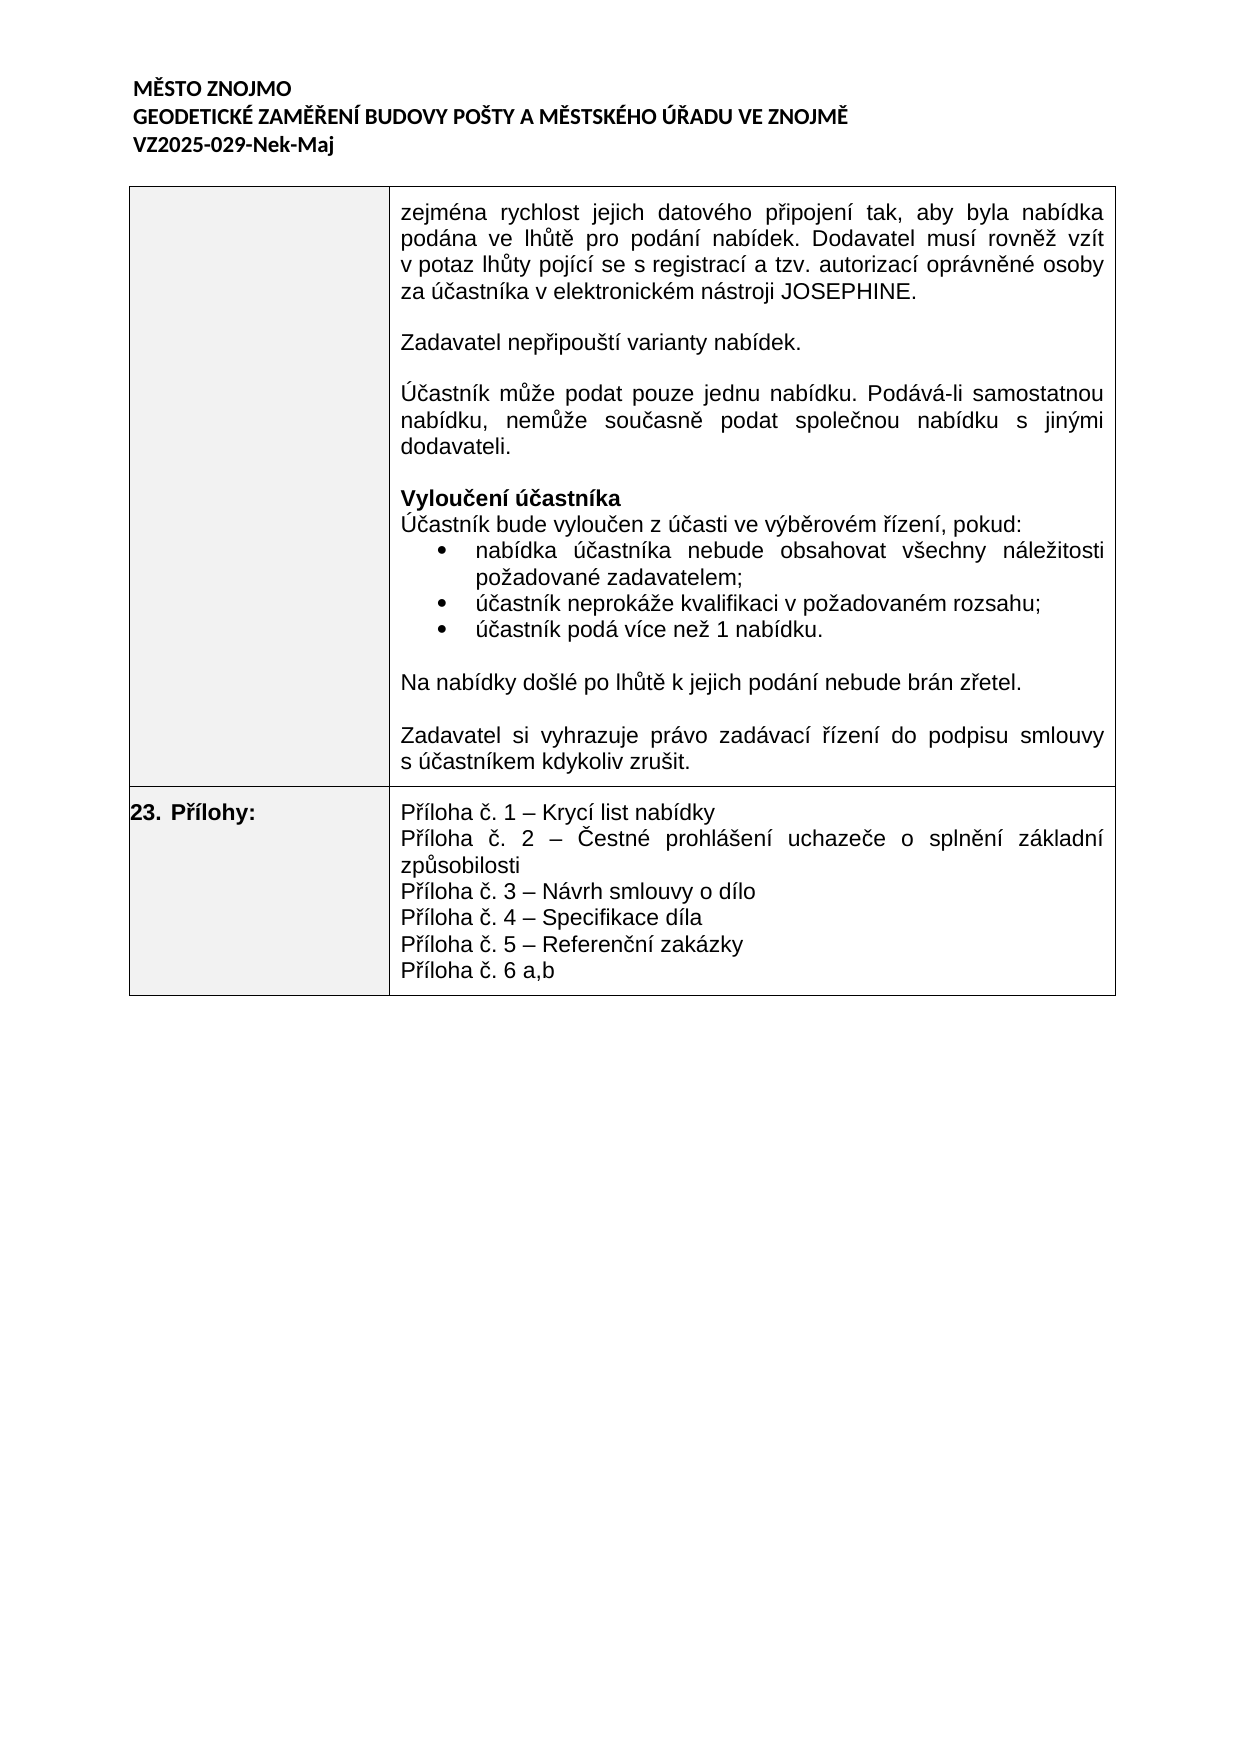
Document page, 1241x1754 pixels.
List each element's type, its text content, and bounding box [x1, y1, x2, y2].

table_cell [130, 187, 389, 786]
table_cell Příloha č. 1 – Krycí list nabídky Příloha č. 2 – Čestné prohlášení uchazeče o splnění základní způsobilosti Příloha č. 3 – Návrh smlouvy o dílo Příloha č. 4 – Specifikace díla Příloha č. 5 – Referenční zakázky Příloha č. 6 a,b [390, 787, 1115, 995]
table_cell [390, 187, 1115, 786]
table_cell Přílohy: [130, 787, 389, 995]
